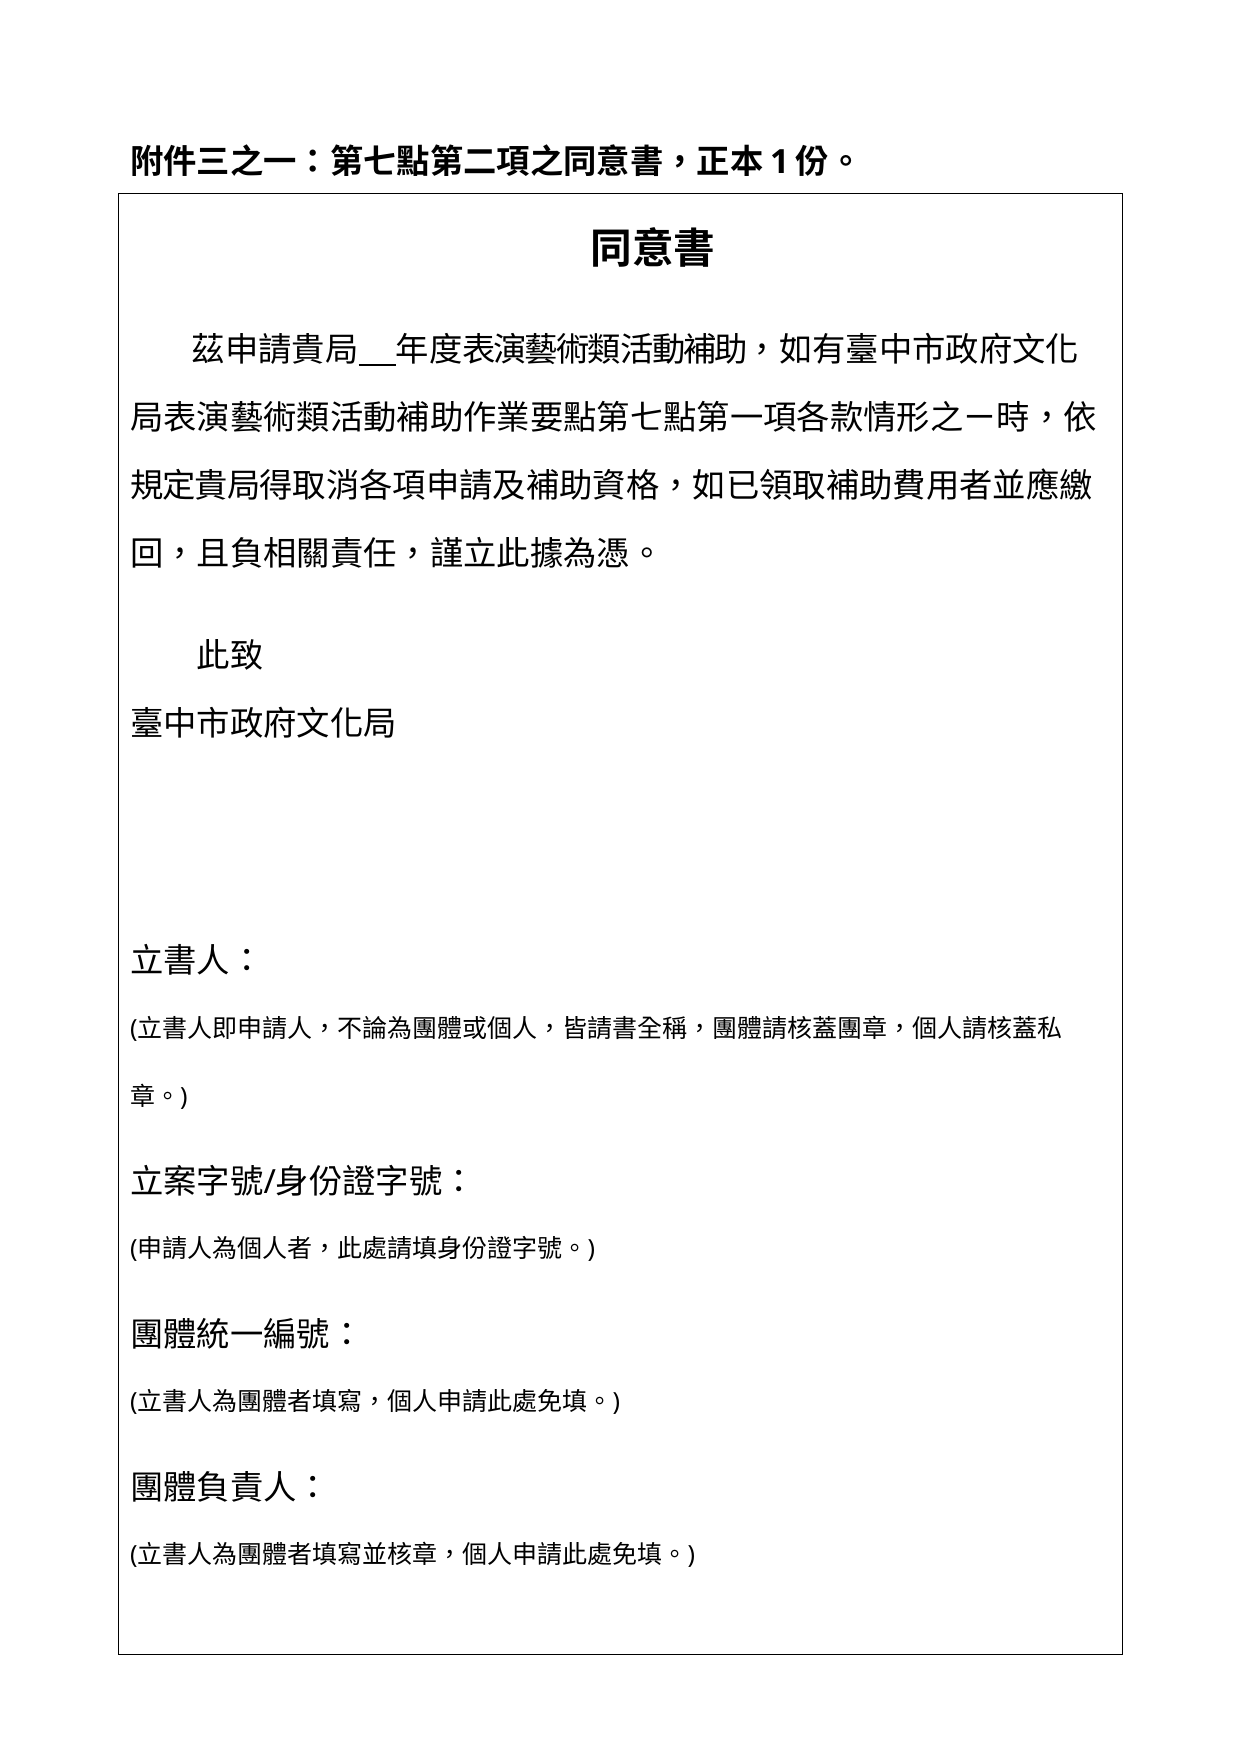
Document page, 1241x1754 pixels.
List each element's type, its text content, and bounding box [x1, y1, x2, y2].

table_header 附件三之一：第七點第二項之同意書，正本1份。 [119, 125, 1122, 193]
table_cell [119, 194, 1122, 1654]
